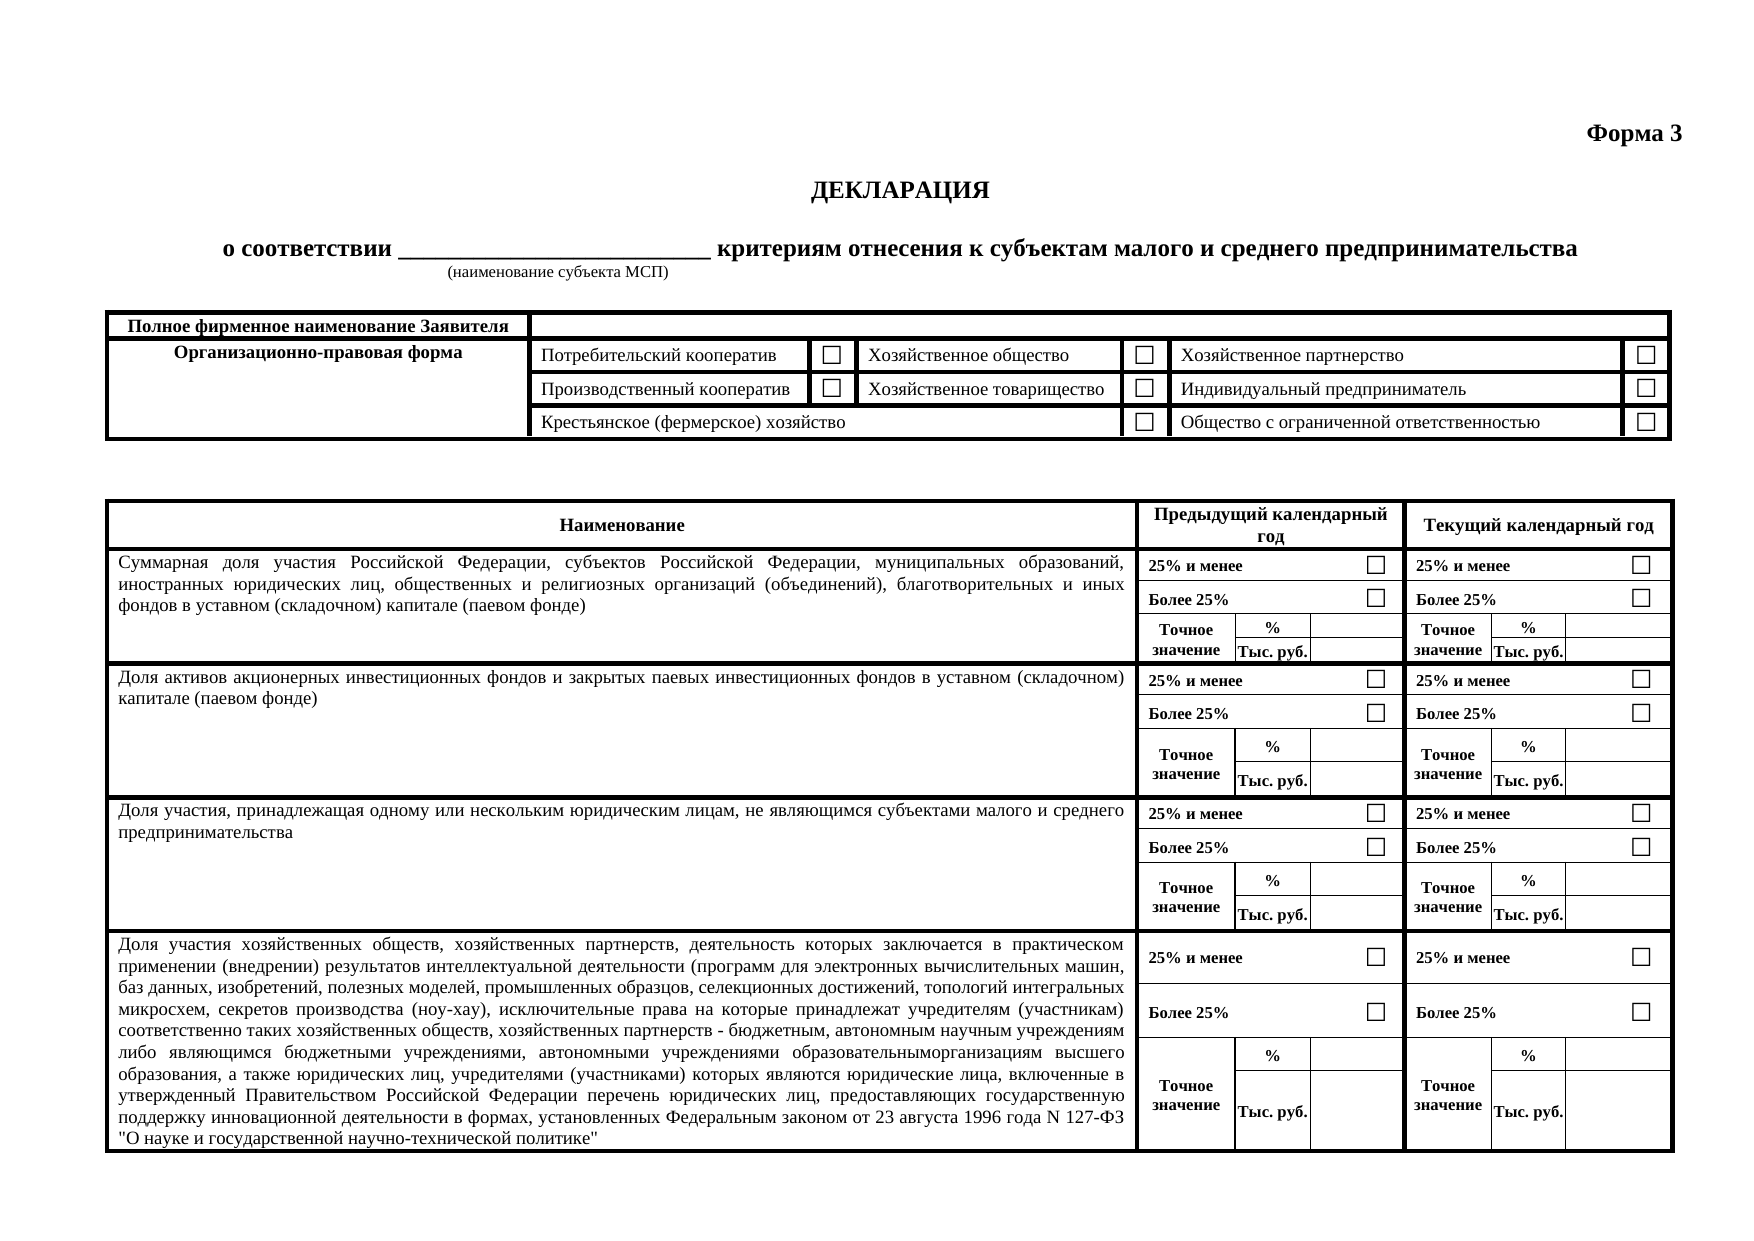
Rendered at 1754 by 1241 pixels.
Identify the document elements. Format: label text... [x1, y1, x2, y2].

table_header Предыдущий календарный год [1139, 503, 1402, 546]
table_cell 25% и менее [1139, 800, 1347, 828]
table_header Полное фирменное наименование Заявителя [109, 315, 527, 336]
table_cell % [1492, 614, 1565, 637]
table_cell [1566, 762, 1670, 795]
text о соответствии _________________________ критериям отнесения к субъектам малого и среднего предпринимательства [118, 233, 1682, 262]
table_cell [1566, 1038, 1670, 1070]
table_cell Точное значение [1139, 863, 1234, 928]
table_cell Доля участия хозяйственных обществ, хозяйственных партнерств, деятельность которых заключается в практическом применении (внедрении) результатов интеллектуальной деятельности (программ для электронных вычислительных машин, баз данных, изобретений, полезных моделей, промышленных образцов, селекционных достижений, топологий интегральных микросхем, секретов производства (ноу-хау), исключительные права на которые принадлежат учредителям (участникам) соответственно таких хозяйственных обществ, хозяйственных партнерств - бюджетным, автономным научным учреждениям либо являющимся бюджетными учреждениями, автономными учреждениями образовательныморганизациям высшего образования, а также юридических лиц, учредителями (участниками) которых являются юридические лица, включенные в утвержденный Правительством Российской Федерации перечень юридических лиц, предоставляющих государственную поддержку инновационной деятельности в формах, установленных Федеральным законом от 23 августа 1996 года N 127-ФЗ "О науке и государственной научно-технической политике" [109, 933, 1135, 1149]
table_cell [1311, 762, 1402, 795]
table_cell Точное значение [1407, 614, 1491, 661]
table_cell Организационно-правовая форма [109, 341, 527, 436]
table_cell Доля активов акционерных инвестиционных фондов и закрытых паевых инвестиционных фондов в уставном (складочном) капитале (паевом фонде) [109, 666, 1135, 795]
table_cell Индивидуальный предприниматель [1172, 374, 1620, 403]
table_cell Точное значение [1407, 863, 1491, 928]
table_cell Тыс. руб. [1492, 896, 1565, 928]
text ДЕКЛАРАЦИЯ [118, 176, 1682, 204]
table_cell Более 25% [1139, 581, 1347, 613]
table_cell Тыс. руб. [1236, 896, 1310, 928]
table_cell 25% и менее [1407, 933, 1609, 983]
table_cell Точное значение [1139, 729, 1234, 795]
table_cell 25% и менее [1139, 666, 1347, 694]
table_cell [1311, 896, 1402, 928]
table_cell [1311, 614, 1402, 637]
table_cell [1311, 863, 1402, 895]
table_header Текущий календарный год [1407, 503, 1670, 546]
table_cell Тыс. руб. [1492, 762, 1565, 795]
table_cell [1311, 1071, 1402, 1149]
table_cell [1566, 614, 1670, 637]
table_cell 25% и менее [1407, 551, 1609, 580]
table_cell Более 25% [1407, 984, 1609, 1037]
table_cell Точное значение [1139, 1038, 1234, 1149]
table_cell Доля участия, принадлежащая одному или нескольким юридическим лицам, не являющимся субъектами малого и среднего предпринимательства [109, 800, 1135, 928]
table_cell Более 25% [1407, 581, 1609, 613]
table_cell % [1492, 1038, 1565, 1070]
table_cell Производственный кооператив [532, 374, 807, 403]
table_cell Суммарная доля участия Российской Федерации, субъектов Российской Федерации, муниципальных образований, иностранных юридических лиц, общественных и религиозных организаций (объединений), благотворительных и иных фондов в уставном (складочном) капитале (паевом фонде) [109, 551, 1135, 661]
table_cell [1566, 863, 1670, 895]
table_cell [1566, 638, 1670, 661]
table_cell Тыс. руб. [1236, 1071, 1310, 1149]
text Форма 3 [118, 118, 1682, 147]
table_cell 25% и менее [1407, 666, 1609, 694]
table_cell Более 25% [1139, 984, 1347, 1037]
table_cell Более 25% [1407, 829, 1609, 862]
table_cell Точное значение [1139, 614, 1235, 661]
table_cell % [1236, 729, 1310, 761]
table_cell [1311, 1038, 1402, 1070]
table_cell % [1492, 729, 1565, 761]
table_cell Тыс. руб. [1236, 762, 1310, 795]
table_cell [1566, 896, 1670, 928]
table_cell Хозяйственное партнерство [1172, 341, 1620, 369]
table_cell [1311, 729, 1402, 761]
table_cell Хозяйственное общество [859, 341, 1120, 369]
table_cell 25% и менее [1407, 800, 1609, 828]
table_cell Более 25% [1139, 829, 1347, 862]
table_cell Хозяйственное товарищество [859, 374, 1120, 403]
table_cell Тыс. руб. [1492, 638, 1565, 661]
table_cell % [1236, 1038, 1310, 1070]
table_cell Потребительский кооператив [532, 341, 807, 369]
table_cell [1311, 638, 1402, 661]
table_cell [1566, 1071, 1670, 1149]
table_cell % [1236, 863, 1310, 895]
table_cell % [1492, 863, 1565, 895]
table_cell 25% и менее [1139, 933, 1347, 983]
table_cell Точное значение [1407, 729, 1491, 795]
table_cell Более 25% [1407, 695, 1609, 728]
table_cell Крестьянское (фермерское) хозяйство [532, 408, 1120, 436]
table_cell Общество с ограниченной ответственностью [1172, 408, 1620, 436]
table_cell Тыс. руб. [1492, 1071, 1565, 1149]
table_cell Тыс. руб. [1236, 638, 1310, 661]
table_cell % [1236, 614, 1310, 637]
table_cell [1566, 729, 1670, 761]
table_cell Более 25% [1139, 695, 1347, 728]
table_cell 25% и менее [1139, 551, 1347, 580]
table_cell Точное значение [1407, 1038, 1491, 1149]
text (наименование субъекта МСП) [118, 262, 1682, 281]
table_header Наименование [109, 503, 1135, 546]
table_header [532, 315, 1667, 336]
